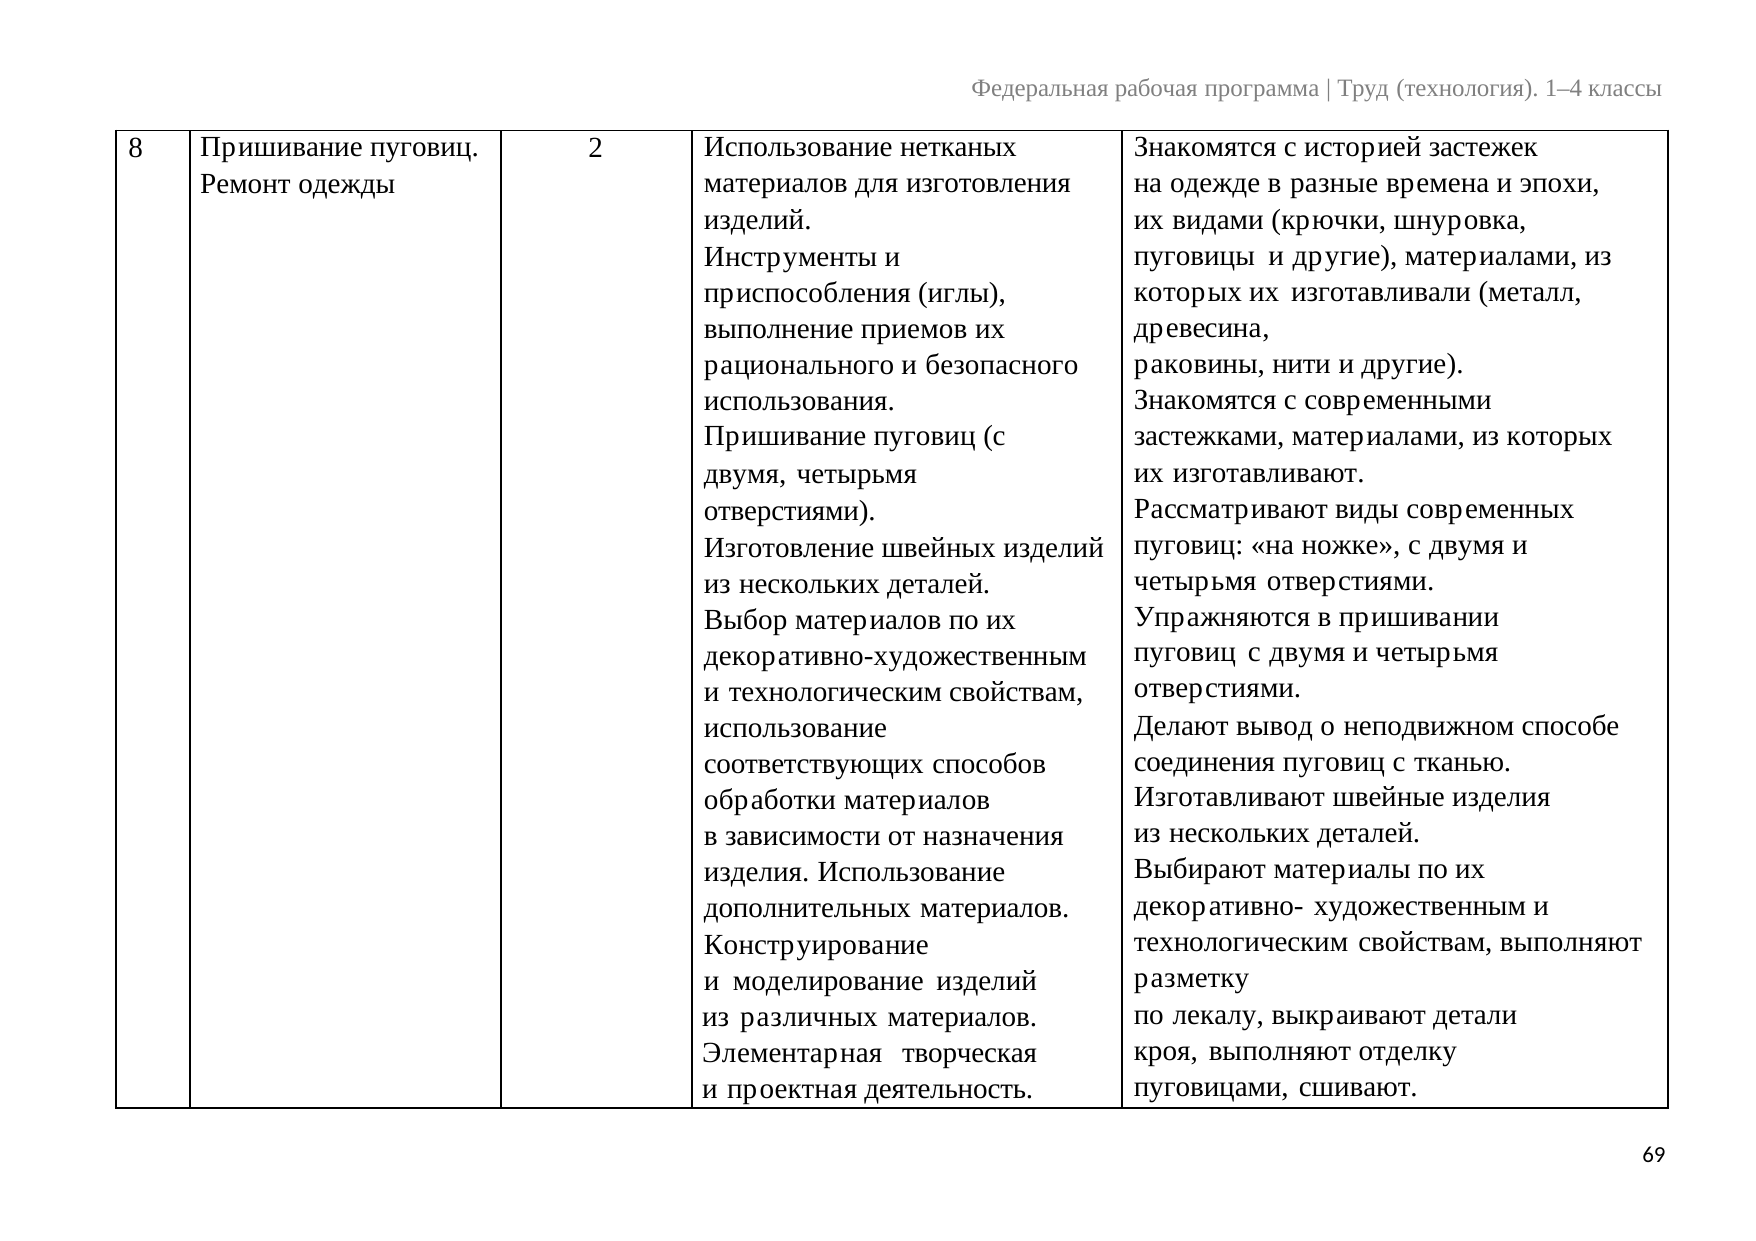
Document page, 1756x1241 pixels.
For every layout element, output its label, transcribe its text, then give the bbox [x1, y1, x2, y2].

table_header Пришивание пуговиц. Ремонт одежды [191, 131, 500, 1107]
table_header 8 [117, 131, 189, 1107]
table_header Знакомятся с историей застежек на одежде в разные времена и эпохи, их видами (крючки, шнуровка, пуговицы и другие), материалами, из которых их изготавливали (металл, древесина, раковины, нити и другие). Знакомятся с современными застежками, материалами, из которых их изготавливают. Рассматривают виды современных пуговиц: «на ножке», с двумя и четырьмя отверстиями. Упражняются в пришивании пуговиц с двумя и четырьмя отверстиями. Делают вывод о неподвижном способе соединения пуговиц с тканью. Изготавливают швейные изделия из нескольких деталей. Выбирают материалы по их декоративно- художественным и технологическим свойствам, выполняют разметку по лекалу, выкраивают детали кроя, выполняют отделку пуговицами, сшивают. Используют дополнительные материалы. Комбинируют разные материалыв одном изделии. [1123, 131, 1667, 1107]
table_header Использование нетканых материалов для изготовления изделий. Инструменты и приспособления (иглы), выполнение приемов их рационального и безопасного использования. Пришивание пуговиц (с двумя, четырьмя отверстиями). Изготовление швейных изделий из нескольких деталей. Выбор материалов по их декоративно-художественным и технологическим свойствам, использование соответствующих способов обработки материалов в зависимости от назначения изделия. Использование дополнительных материалов. Конструирование и моделирование изделий из различных материалов. Элементарная творческая и проектная деятельность. Коллективные, групповые и индивидуальные проекты [693, 131, 1121, 1107]
table_header 2 [502, 131, 691, 1107]
